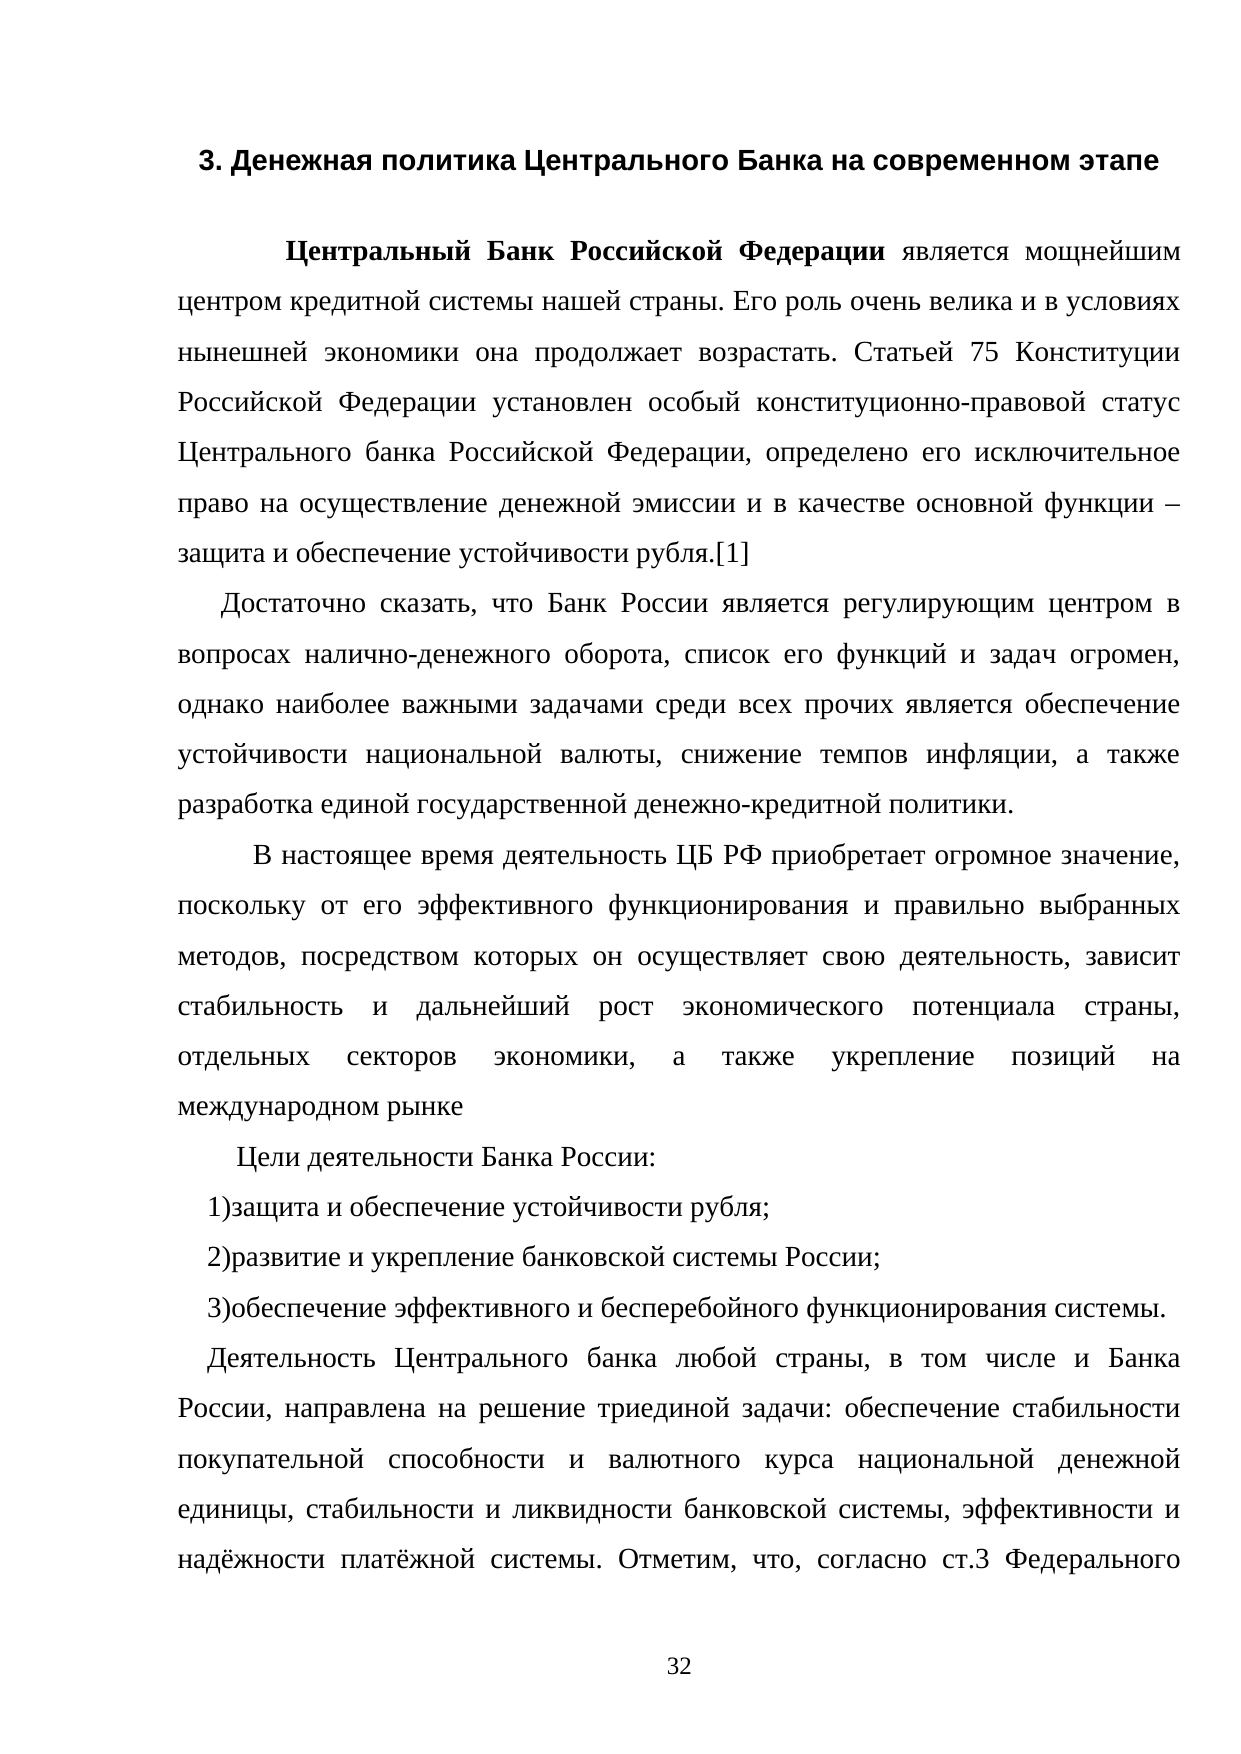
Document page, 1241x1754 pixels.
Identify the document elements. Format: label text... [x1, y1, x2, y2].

text 1)защита и обеспечение устойчивости рубля; [177, 1189, 1181, 1223]
text 2)развитие и укрепление банковской системы России; [177, 1239, 1181, 1273]
text 3)обеспечение эффективного и бесперебойного функционирования системы. [177, 1290, 1181, 1323]
text Цели деятельности Банка России: [177, 1139, 1181, 1172]
text В настоящее время деятельность ЦБ РФ приобретает огромное значение, поскольку от его эффективного функционирования и правильно выбранных методов, посредством которых он осуществляет свою деятельность, зависит стабильность и дальнейший рост экономического потенциала страны, отдельных секторов экономики, а также укрепление позиций на международном рынке [177, 837, 1181, 1122]
text Достаточно сказать, что Банк России является регулирующим центром в вопросах налично-денежного оборота, список его функций и задач огромен, однако наиболее важными задачами среди всех прочих является обеспечение устойчивости национальной валюты, снижение темпов инфляции, а также разработка единой государственной денежно-кредитной политики. [177, 585, 1181, 820]
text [177, 1340, 1181, 1575]
subtitle 3. Денежная политика Центрального Банка на современном этапе [177, 143, 1181, 177]
text Центральный Банк Российской Федерации является мощнейшим центром кредитной системы нашей страны. Его роль очень велика и в условиях нынешней экономики она продолжает возрастать. Статьей 75 Конституции Российской Федерации установлен особый конституционно-правовой статус Центрального банка Российской Федерации, определено его исключительное право на осуществление денежной эмиссии и в качестве основной функции – защита и обеспечение устойчивости рубля.[1] [177, 233, 1181, 569]
